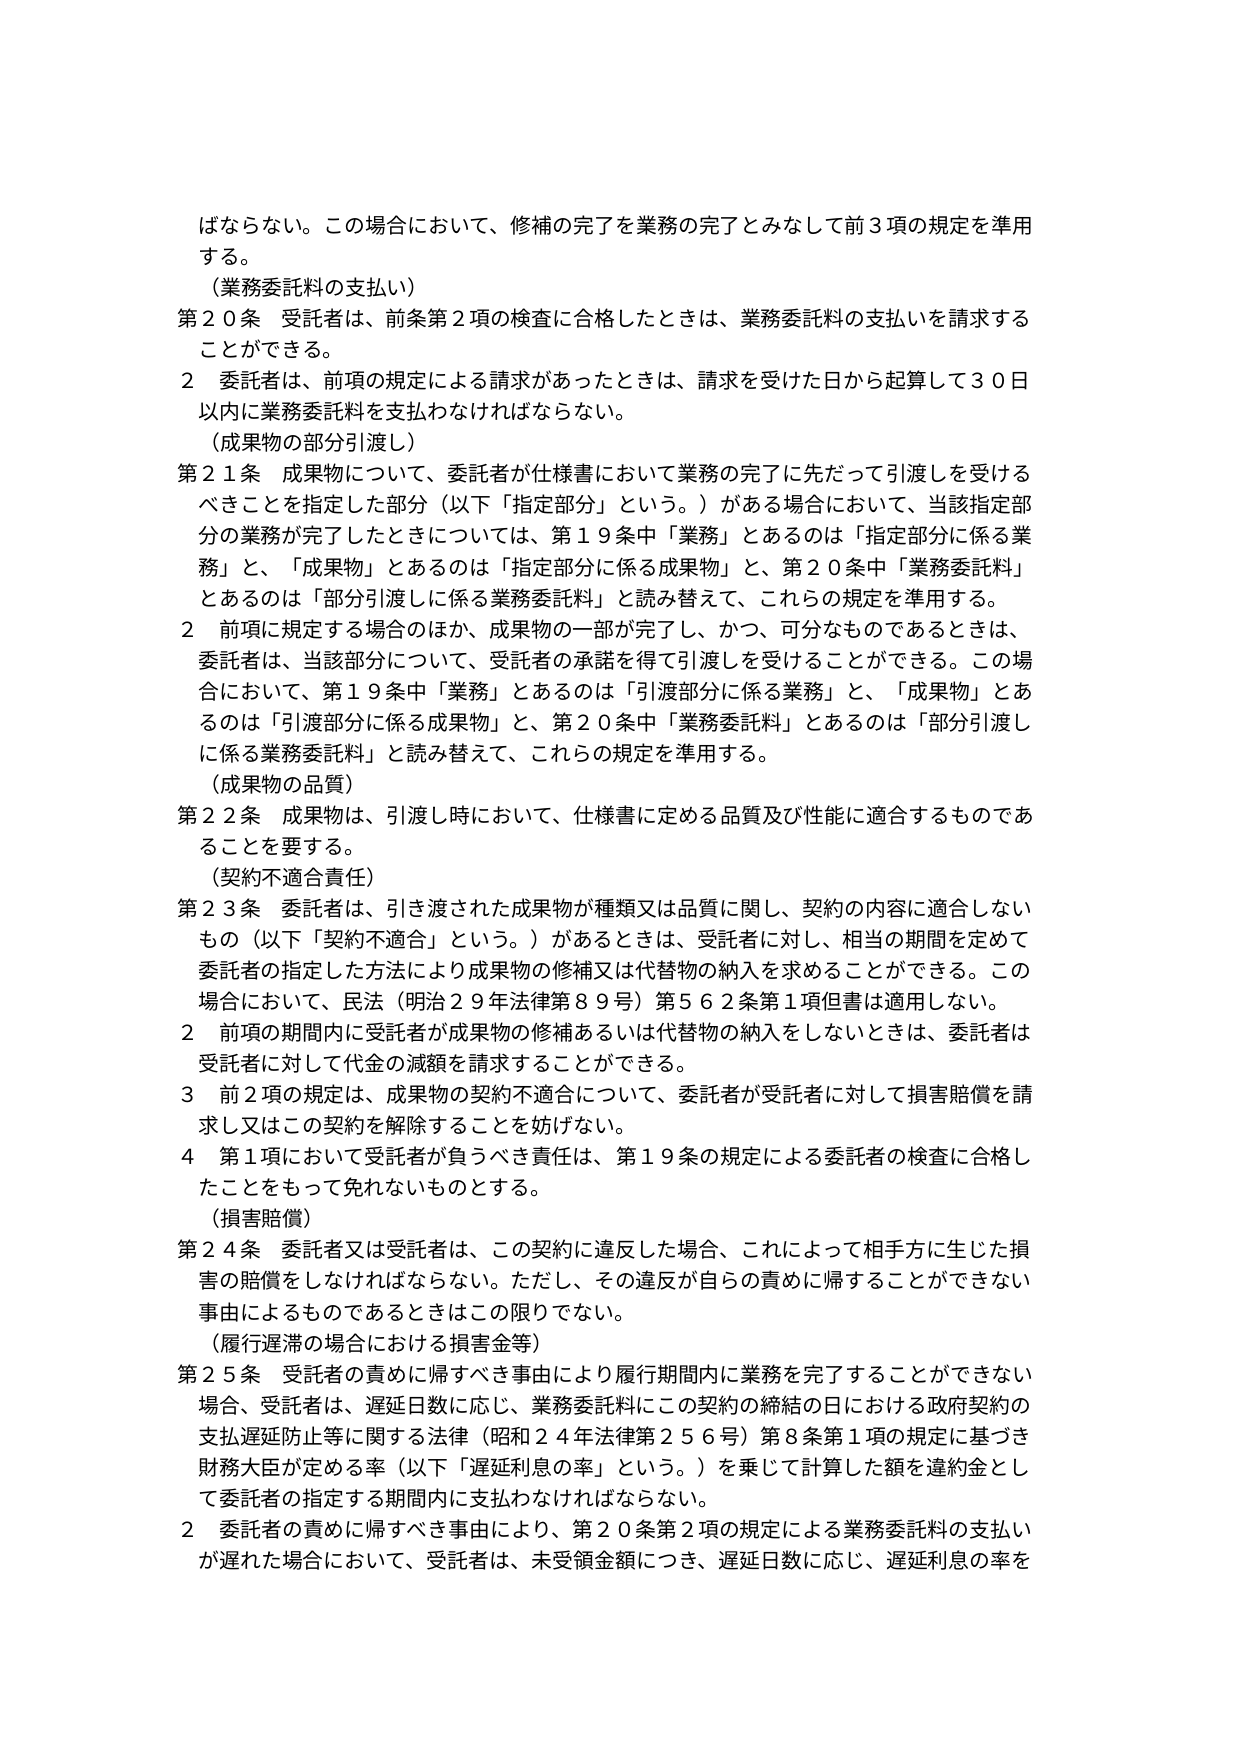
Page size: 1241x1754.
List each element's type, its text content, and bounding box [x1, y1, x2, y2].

text （業務委託料の支払い） [199, 271, 1034, 302]
text 第２３条 委託者は、引き渡された成果物が種類又は品質に関し、契約の内容に適合しないもの（以下「契約不適合」という。）があるときは、受託者に対し、相当の期間を定めて委託者の指定した方法により成果物の修補又は代替物の納入を求めることができる。この場合において、民法（明治２９年法律第８９号）第５６２条第１項但書は適用しない。 [177, 892, 1034, 1016]
text 第２１条 成果物について、委託者が仕様書において業務の完了に先だって引渡しを受けるべきことを指定した部分（以下「指定部分」という。）がある場合において、当該指定部分の業務が完了したときについては、第１９条中「業務」とあるのは「指定部分に係る業務」と、「成果物」とあるのは「指定部分に係る成果物」と、第２０条中「業務委託料」とあるのは「部分引渡しに係る業務委託料」と読み替えて、これらの規定を準用する。 [177, 457, 1034, 612]
text （契約不適合責任） [199, 861, 1034, 892]
text 第２２条 成果物は、引渡し時において、仕様書に定める品質及び性能に適合するものであることを要する。 [177, 799, 1034, 861]
text 第２５条 受託者の責めに帰すべき事由により履行期間内に業務を完了することができない場合、受託者は、遅延日数に応じ、業務委託料にこの契約の締結の日における政府契約の支払遅延防止等に関する法律（昭和２４年法律第２５６号）第８条第１項の規定に基づき財務大臣が定める率（以下「遅延利息の率」という。）を乗じて計算した額を違約金として委託者の指定する期間内に支払わなければならない。 [177, 1357, 1034, 1513]
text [177, 1513, 1034, 1575]
text ２ 前項に規定する場合のほか、成果物の一部が完了し、かつ、可分なものであるときは、委託者は、当該部分について、受託者の承諾を得て引渡しを受けることができる。この場合において、第１９条中「業務」とあるのは「引渡部分に係る業務」と、「成果物」とあるのは「引渡部分に係る成果物」と、第２０条中「業務委託料」とあるのは「部分引渡しに係る業務委託料」と読み替えて、これらの規定を準用する。 [177, 612, 1034, 768]
text ２ 前項の期間内に受託者が成果物の修補あるいは代替物の納入をしないときは、委託者は受託者に対して代金の減額を請求することができる。 [177, 1016, 1034, 1078]
text ４ 第１項において受託者が負うべき責任は、第１９条の規定による委託者の検査に合格したことをもって免れないものとする。 [177, 1140, 1034, 1202]
text （損害賠償） [199, 1202, 1034, 1233]
text （履行遅滞の場合における損害金等） [199, 1326, 1034, 1357]
text ３ 前２項の規定は、成果物の契約不適合について、委託者が受託者に対して損害賠償を請求し又はこの契約を解除することを妨げない。 [177, 1078, 1034, 1140]
text 第２４条 委託者又は受託者は、この契約に違反した場合、これによって相手方に生じた損害の賠償をしなければならない。ただし、その違反が自らの責めに帰することができない事由によるものであるときはこの限りでない。 [177, 1233, 1034, 1326]
text ２ 委託者は、前項の規定による請求があったときは、請求を受けた日から起算して３０日以内に業務委託料を支払わなければならない。 [177, 364, 1034, 426]
text 第２０条 受託者は、前条第２項の検査に合格したときは、業務委託料の支払いを請求することができる。 [177, 302, 1034, 364]
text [177, 209, 1034, 271]
text （成果物の部分引渡し） [199, 426, 1034, 457]
text （成果物の品質） [199, 768, 1034, 799]
